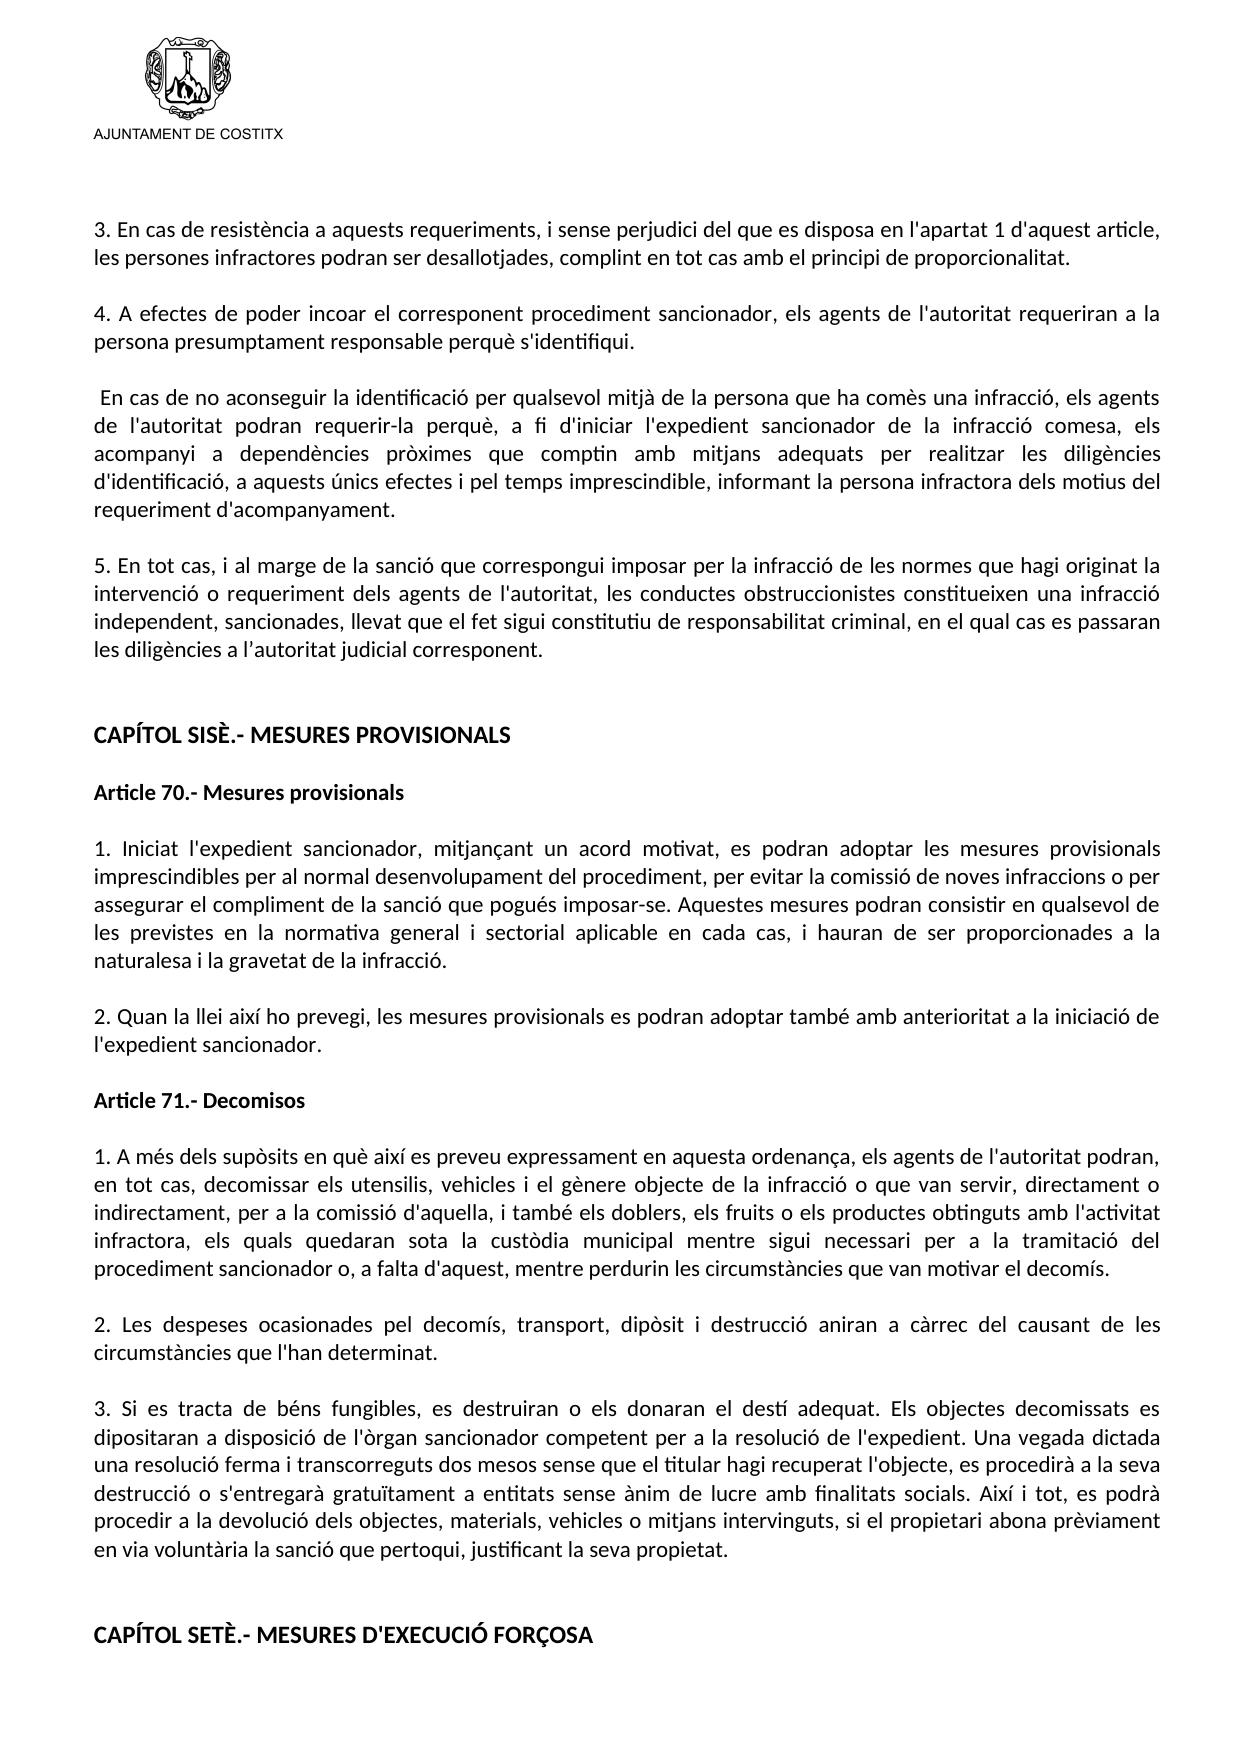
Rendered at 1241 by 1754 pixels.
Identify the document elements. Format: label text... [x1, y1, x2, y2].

text CAPÍTOL SISÈ.- MESURES PROVISIONALS [94, 719, 1162, 750]
text 5. En tot cas, i al marge de la sanció que correspongui imposar per la infracció de les normes que hagi originat la intervenció o requeriment dels agents de l'autoritat, les conductes obstruccionistes constitueixen una infracció independent, sancionades, llevat que el fet sigui constitutiu de responsabilitat criminal, en el qual cas es passaran les diligències a l’autoritat judicial corresponent. [94, 551, 1162, 663]
text 1. A més dels supòsits en què així es preveu expressament en aquesta ordenança, els agents de l'autoritat podran, en tot cas, decomissar els utensilis, vehicles i el gènere objecte de la infracció o que van servir, directament o indirectament, per a la comissió d'aquella, i també els doblers, els fruits o els productes obtinguts amb l'activitat infractora, els quals quedaran sota la custòdia municipal mentre sigui necessari per a la tramitació del procediment sancionador o, a falta d'aquest, mentre perdurin les circumstàncies que van motivar el decomís. [94, 1142, 1162, 1282]
text En cas de no aconseguir la identificació per qualsevol mitjà de la persona que ha comès una infracció, els agents de l'autoritat podran requerir-la perquè, a fi d'iniciar l'expedient sancionador de la infracció comesa, els acompanyi a dependències pròximes que comptin amb mitjans adequats per realitzar les diligències d'identificació, a aquests únics efectes i pel temps imprescindible, informant la persona infractora dels motius del requeriment d'acompanyament. [94, 383, 1162, 523]
text 2. Les despeses ocasionades pel decomís, transport, dipòsit i destrucció aniran a càrrec del causant de les circumstàncies que l'han determinat. [94, 1311, 1162, 1367]
text 4. A efectes de poder incoar el corresponent procediment sancionador, els agents de l'autoritat requeriran a la persona presumptament responsable perquè s'identifiqui. [94, 299, 1162, 355]
text 3. En cas de resistència a aquests requeriments, i sense perjudici del que es disposa en l'apartat 1 d'aquest article, les persones infractores podran ser desallotjades, complint en tot cas amb el principi de proporcionalitat. [94, 215, 1162, 271]
text Article 71.- Decomisos [94, 1086, 1162, 1114]
text 1. Iniciat l'expedient sancionador, mitjançant un acord motivat, es podran adoptar les mesures provisionals imprescindibles per al normal desenvolupament del procediment, per evitar la comissió de noves infraccions o per assegurar el compliment de la sanció que pogués imposar-se. Aquestes mesures podran consistir en qualsevol de les previstes en la normativa general i sectorial aplicable en cada cas, i hauran de ser proporcionades a la naturalesa i la gravetat de la infracció. [94, 834, 1162, 974]
text 3. Si es tracta de béns fungibles, es destruiran o els donaran el destí adequat. Els objectes decomissats es dipositaran a disposició de l'òrgan sancionador competent per a la resolució de l'expedient. Una vegada dictada una resolució ferma i transcorreguts dos mesos sense que el titular hagi recuperat l'objecte, es procedirà a la seva destrucció o s'entregarà gratuïtament a entitats sense ànim de lucre amb finalitats socials. Així i tot, es podrà procedir a la devolució dels objectes, materials, vehicles o mitjans intervinguts, si el propietari abona prèviament en via voluntària la sanció que pertoqui, justificant la seva propietat. [94, 1394, 1162, 1563]
text 2. Quan la llei així ho prevegi, les mesures provisionals es podran adoptar també amb anterioritat a la iniciació de l'expedient sancionador. [94, 1002, 1162, 1058]
text CAPÍTOL SETÈ.- MESURES D'EXECUCIÓ FORÇOSA [94, 1619, 1162, 1649]
picture [93, 37, 283, 144]
text Article 70.- Mesures provisionals [94, 778, 1162, 806]
